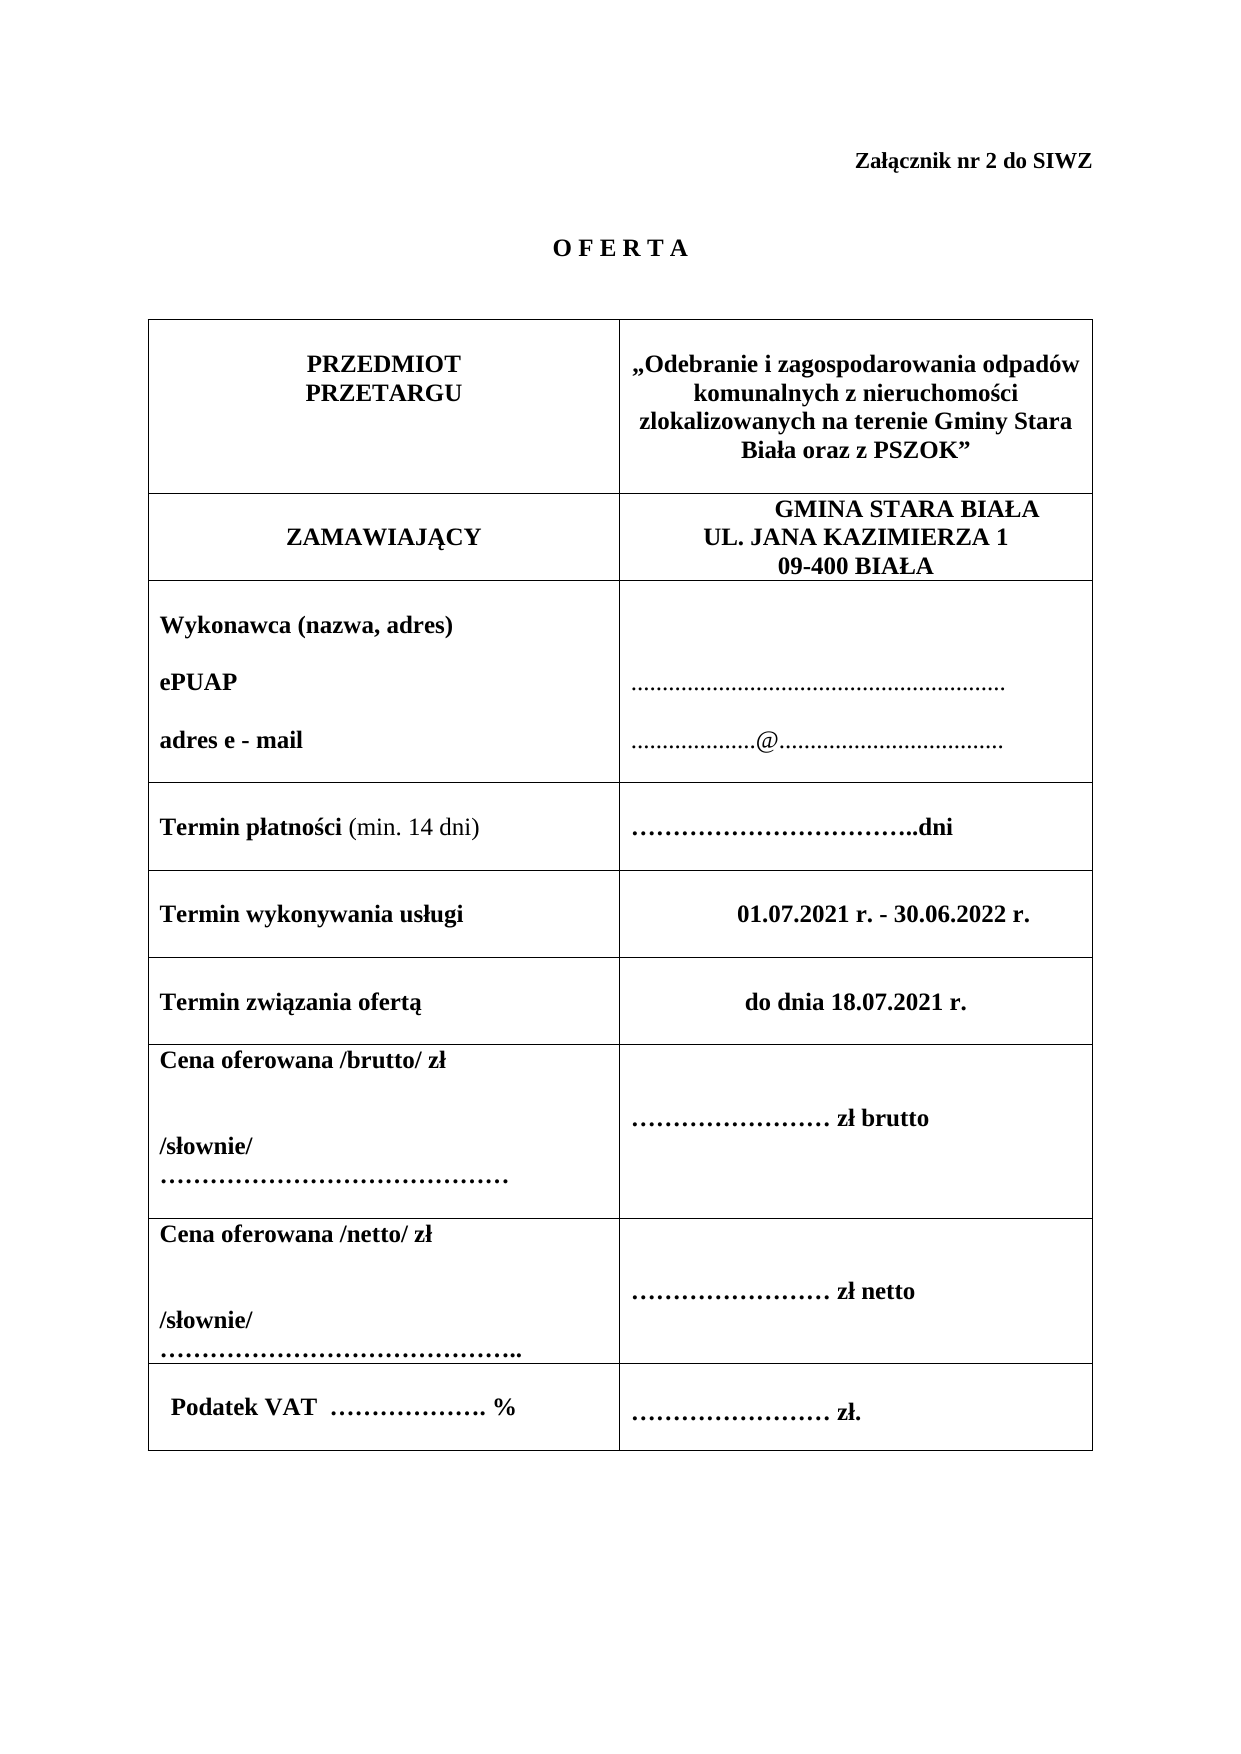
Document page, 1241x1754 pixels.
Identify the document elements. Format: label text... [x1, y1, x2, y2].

table_cell Wykonawca (nazwa, adres) ePUAP adres e - mail [149, 581, 619, 782]
table_cell Cena oferowana /brutto/ zł /słownie/ …………………………………… [149, 1045, 619, 1218]
text Załącznik nr 2 do SIWZ [577, 148, 1093, 174]
table_cell …………………… zł brutto [620, 1045, 1092, 1218]
table_cell ZAMAWIAJĄCY [149, 494, 619, 580]
table_cell Termin płatności (min. 14 dni) [149, 783, 619, 869]
table_cell …………………… zł. [620, 1364, 1092, 1450]
text O F E R T A [148, 233, 1093, 262]
table_header PRZEDMIOT PRZETARGU [149, 320, 619, 493]
table_cell Termin związania ofertą [149, 958, 619, 1044]
table_header „Odebranie i zagospodarowania odpadów komunalnych z nieruchomości zlokalizowanych na terenie Gminy Stara Biała oraz z PSZOK” [620, 320, 1092, 493]
table_cell Termin wykonywania usługi [149, 871, 619, 957]
table_cell 01.07.2021 r. - 30.06.2022 r. [620, 871, 1092, 957]
table_cell Cena oferowana /netto/ zł /słownie/ …………………………………….. [149, 1219, 619, 1362]
table_cell ............................................................ ....................@.................................... [620, 581, 1092, 782]
table_cell GMINA STARA BIAŁA UL. JANA KAZIMIERZA 1 09-400 BIAŁA [620, 494, 1092, 580]
table_cell …………………… zł netto [620, 1219, 1092, 1362]
table_cell do dnia 18.07.2021 r. [620, 958, 1092, 1044]
table_cell Podatek VAT ………………. % [149, 1364, 619, 1450]
